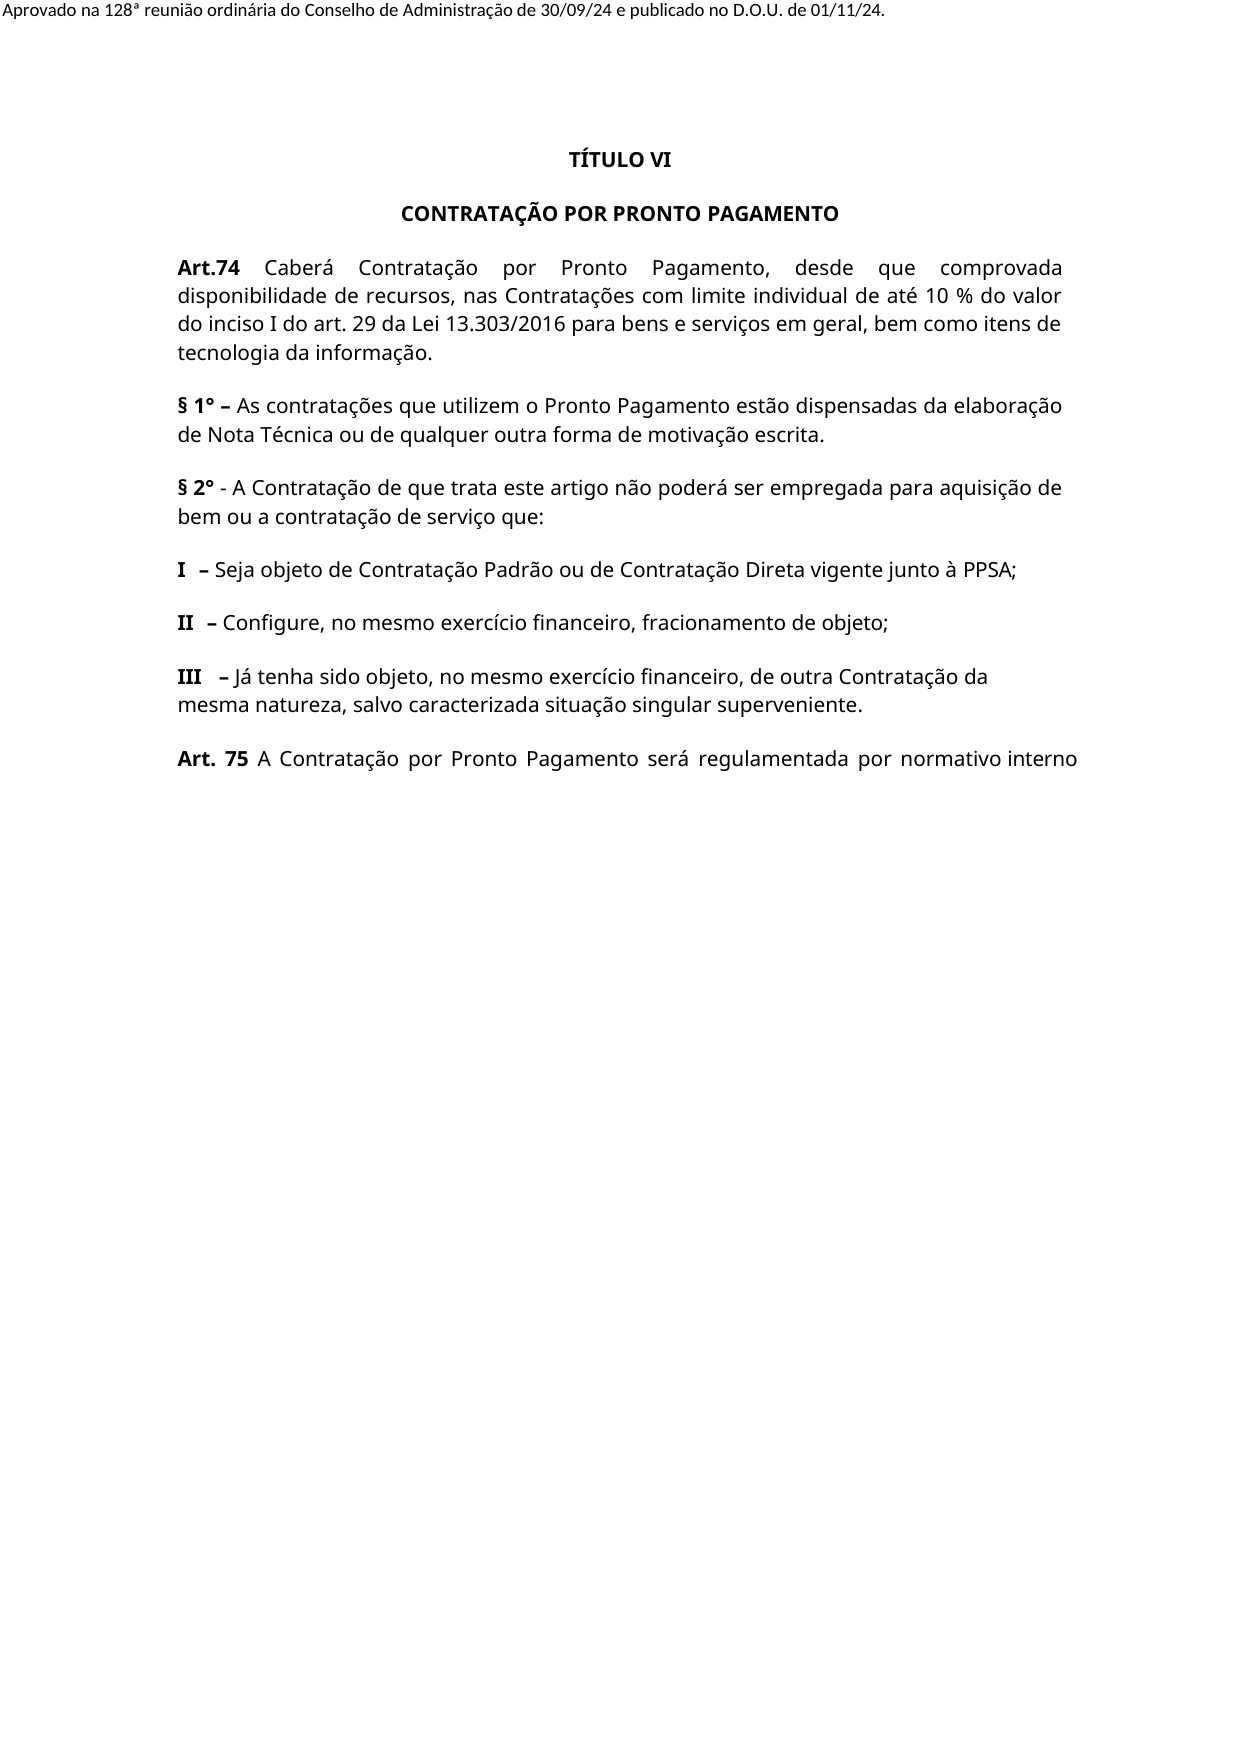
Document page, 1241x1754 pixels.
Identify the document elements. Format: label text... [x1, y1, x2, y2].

text Art. 75 A Contratação por Pronto Pagamento será regulamentada por normativo interno [177, 744, 1078, 772]
text § 1° – As contratações que utilizem o Pronto Pagamento estão dispensadas da elaboração de Nota Técnica ou de qualquer outra forma de motivação escrita. [177, 391, 1063, 448]
list – Configure, no mesmo exercício financeiro, fracionamento de objeto; [177, 608, 1078, 637]
text § 2° - A Contratação de que trata este artigo não poderá ser empregada para aquisição de bem ou a contratação de serviço que: [177, 473, 1063, 530]
list – Já tenha sido objeto, no mesmo exercício financeiro, de outra Contratação da mesma natureza, salvo caracterizada situação singular superveniente. [177, 662, 1063, 719]
text CONTRATAÇÃO POR PRONTO PAGAMENTO [211, 199, 1028, 227]
list – Seja objeto de Contratação Padrão ou de Contratação Direta vigente junto à PPSA; [177, 555, 1063, 583]
text TÍTULO VI [211, 146, 1029, 174]
text Art.74 Caberá Contratação por Pronto Pagamento, desde que comprovada disponibilidade de recursos, nas Contratações com limite individual de até 10 % do valor do inciso I do art. 29 da Lei 13.303/2016 para bens e serviços em geral, bem como itens de tecnologia da informação. [177, 253, 1063, 366]
